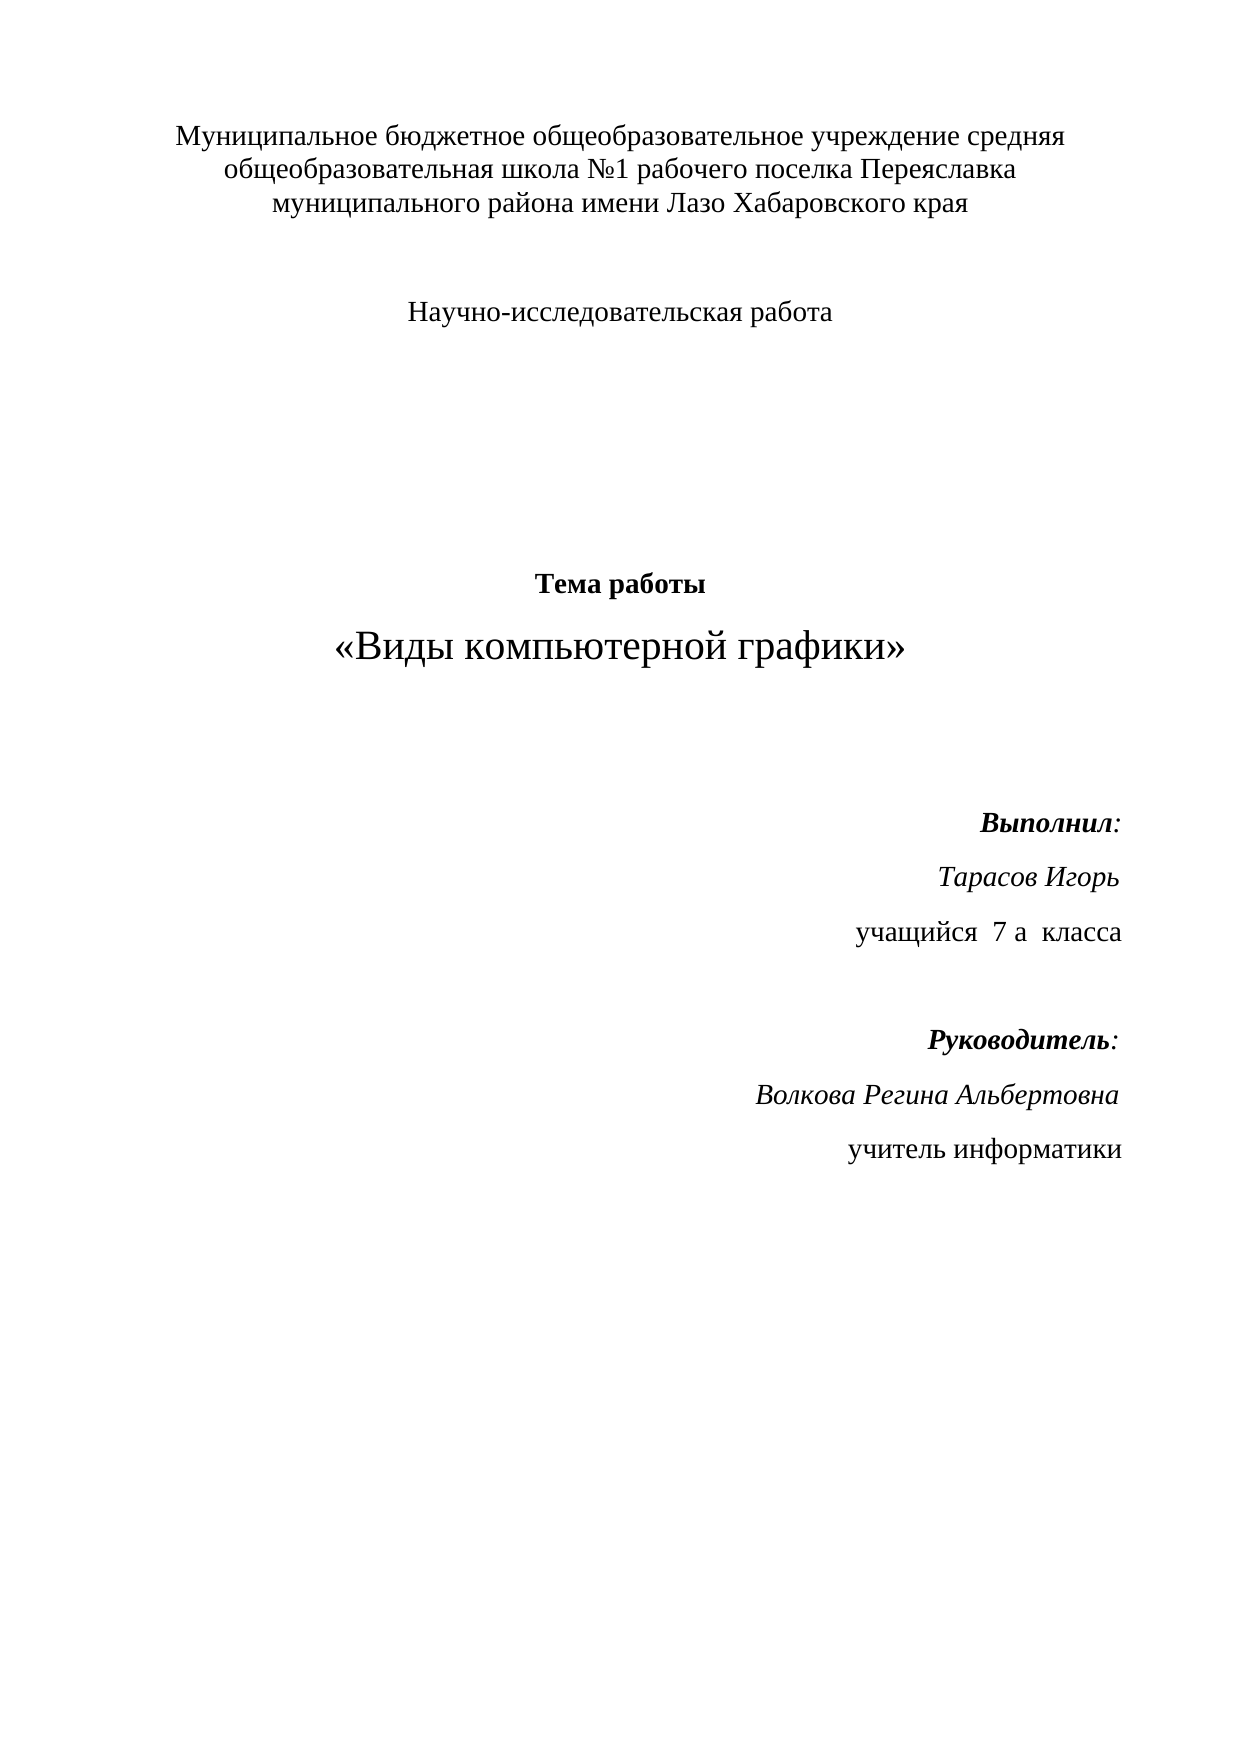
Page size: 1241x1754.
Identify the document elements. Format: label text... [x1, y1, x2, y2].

text «Виды компьютерной графики» [118, 620, 1122, 668]
text Научно-исследовательская работа [118, 294, 1122, 327]
text Руководитель: [118, 1022, 1122, 1056]
text Волкова Регина Альбертовна [118, 1077, 1122, 1110]
text Муниципальное бюджетное общеобразовательное учреждение cредняя общеобразовательная школа №1 рабочего поселка Переяславка муниципального района имени Лазо Хабаровского края [968, 118, 1122, 219]
text Выполнил: [118, 805, 1122, 838]
text Тема работы [118, 566, 1122, 599]
text учащийся 7 а класса [118, 914, 1122, 947]
text Муниципальное бюджетное общеобразовательное учреждение cредняя общеобразовательная школа №1 рабочего поселка Переяславка муниципального района имени Лазо Хабаровского края [118, 118, 272, 219]
text Тарасов Игорь [118, 859, 1122, 893]
text учитель информатики [118, 1131, 1122, 1165]
